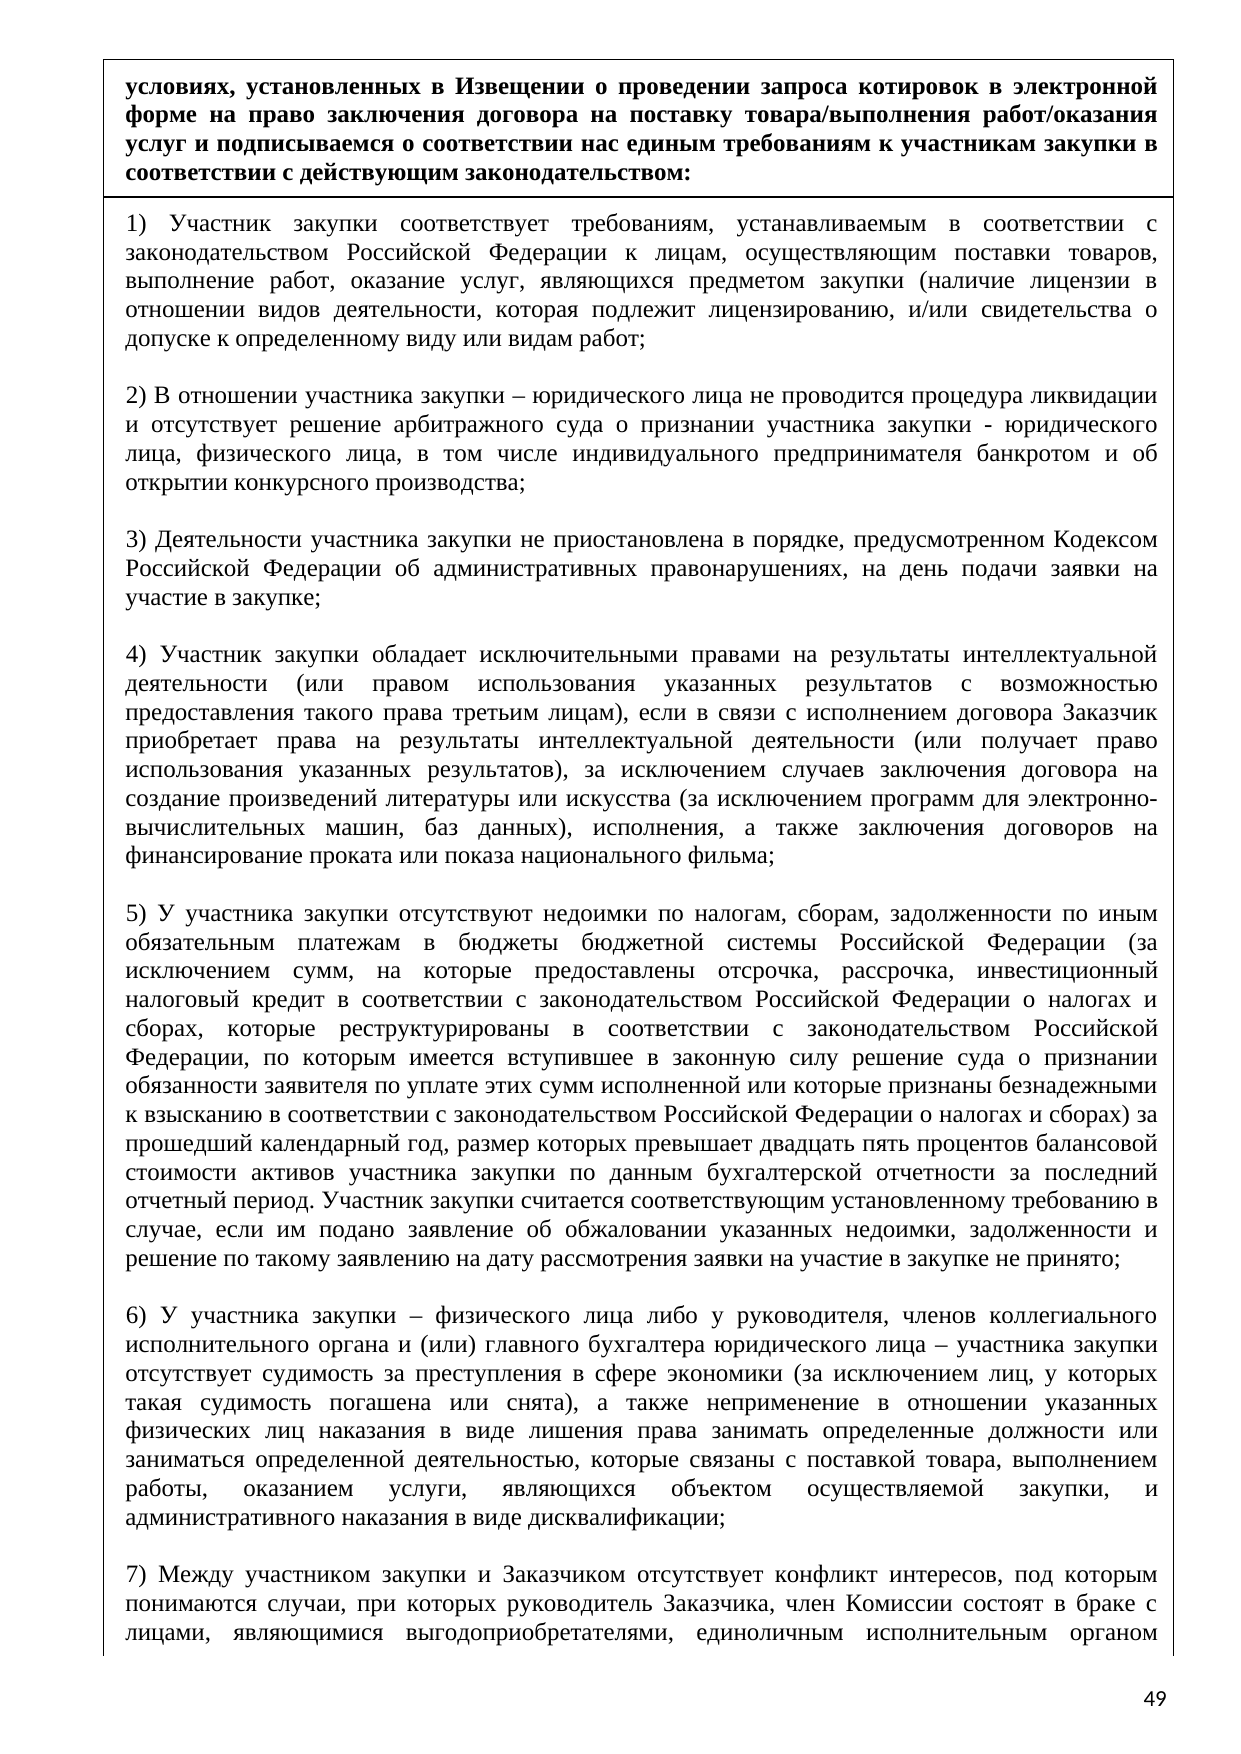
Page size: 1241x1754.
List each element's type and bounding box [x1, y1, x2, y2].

table_cell [104, 198, 1173, 1656]
table_cell [104, 60, 1173, 196]
